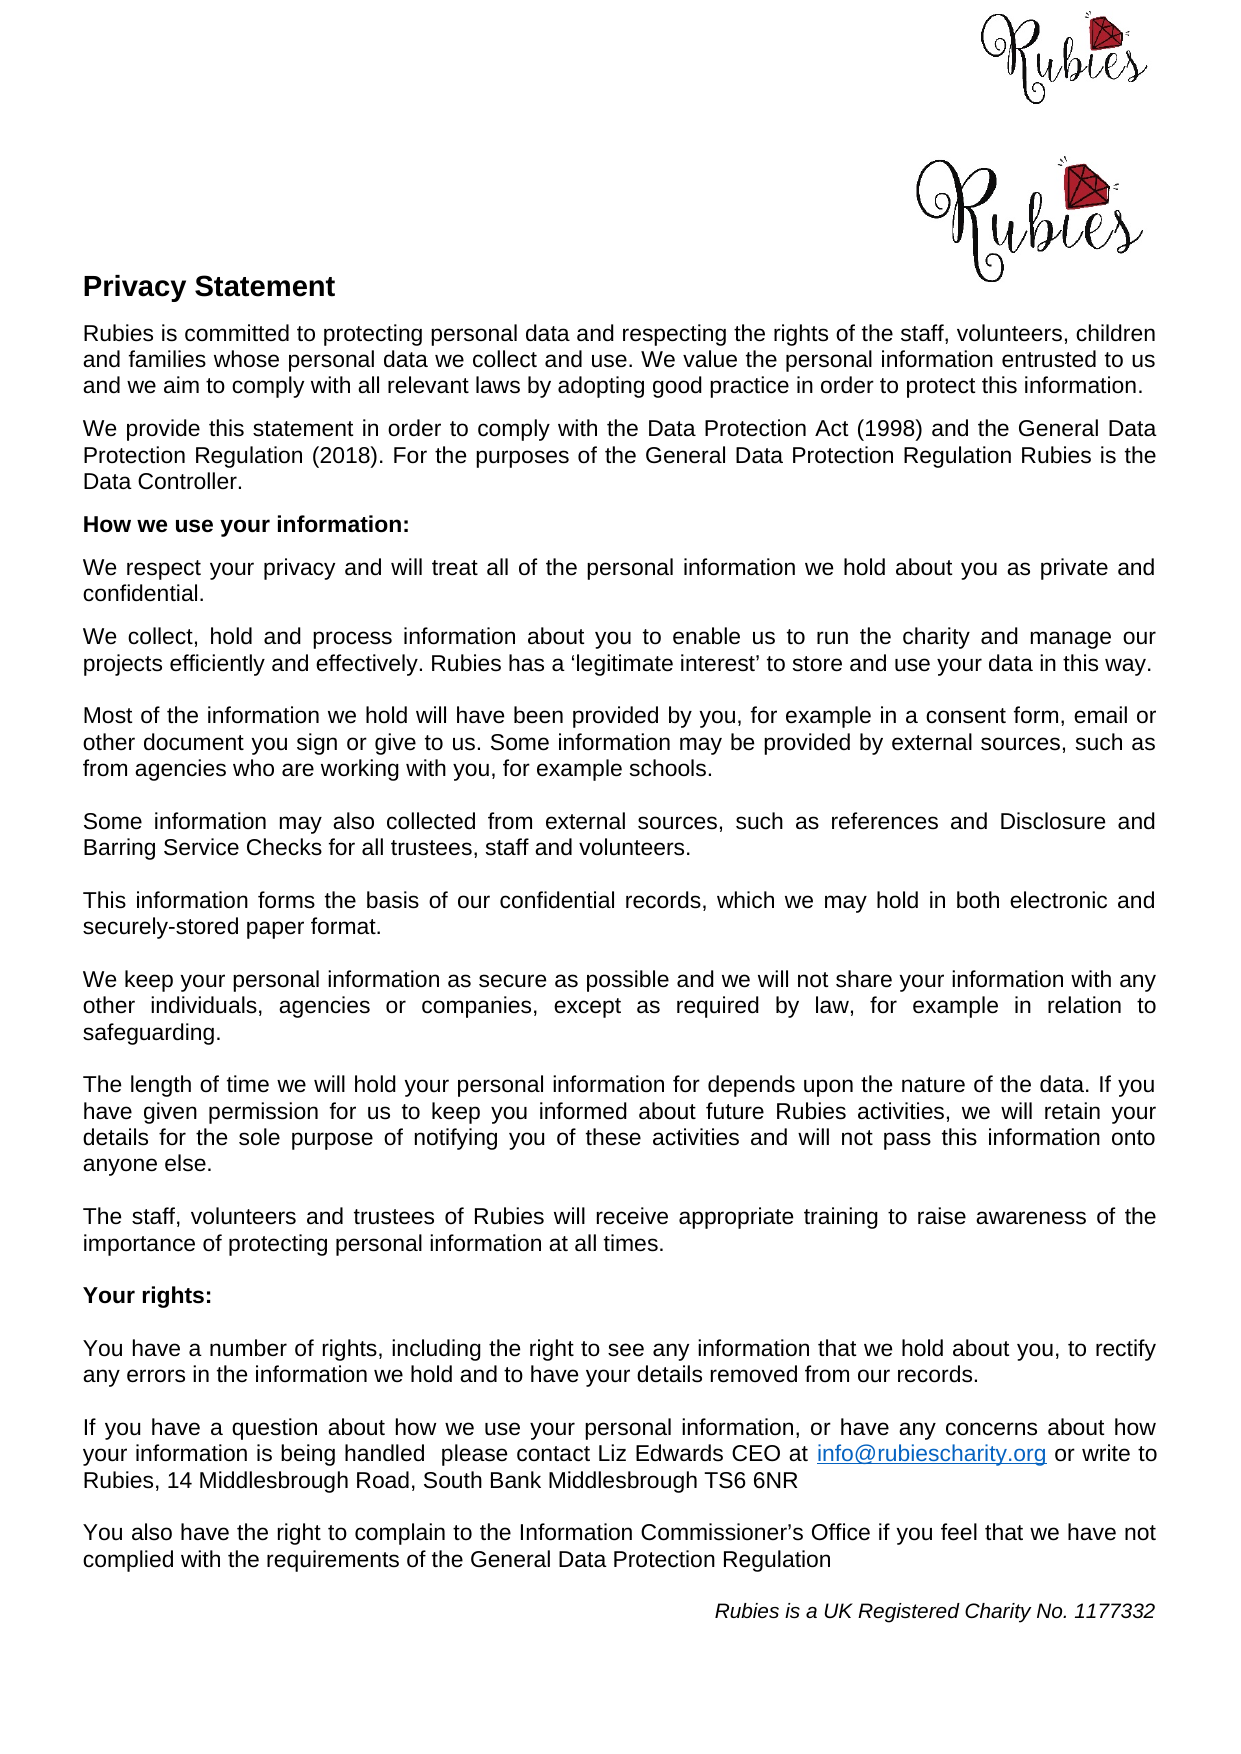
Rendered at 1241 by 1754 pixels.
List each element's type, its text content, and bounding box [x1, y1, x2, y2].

text The length of time we will hold your personal information for depends upon the nature of the data. If you have given permission for us to keep you informed about future Rubies activities, we will retain your details for the sole purpose of notifying you of these activities and will not pass this information onto anyone else. [83, 1071, 1157, 1177]
text How we use your information: [83, 511, 1157, 537]
text We provide this statement in order to comply with the Data Protection Act (1998) and the General Data Protection Regulation (2018). For the purposes of the General Data Protection Regulation Rubies is the Data Controller. [83, 415, 1157, 494]
text We collect, hold and process information about you to enable us to run the charity and manage our projects efficiently and effectively. Rubies has a ‘legitimate interest’ to store and use your data in this way. [83, 623, 1157, 676]
text This information forms the basis of our confidential records, which we may hold in both electronic and securely-stored paper format. [83, 887, 1157, 939]
text Rubies is a UK Registered Charity No. 1177332 [83, 1598, 1157, 1622]
text Most of the information we hold will have been provided by you, for example in a consent form, email or other document you sign or give to us. Some information may be provided by external sources, such as from agencies who are working with you, for example schools. [83, 702, 1157, 781]
text Some information may also collected from external sources, such as references and Disclosure and Barring Service Checks for all trustees, staff and volunteers. [83, 808, 1157, 861]
text We respect your privacy and will treat all of the personal information we hold about you as private and confidential. [83, 554, 1157, 607]
picture [971, 0, 1155, 110]
text Your rights: [83, 1282, 1157, 1308]
text Privacy Statement [83, 269, 1157, 303]
text You have a number of rights, including the right to see any information that we hold about you, to rectify any errors in the information we hold and to have your details removed from our records. [83, 1335, 1157, 1388]
text The staff, volunteers and trustees of Rubies will receive appropriate training to raise awareness of the importance of protecting personal information at all times. [83, 1203, 1157, 1256]
text You also have the right to complain to the Information Commissioner’s Office if you feel that we have not complied with the requirements of the General Data Protection Regulation [83, 1519, 1157, 1572]
picture [901, 140, 1155, 290]
text If you have a question about how we use your personal information, or have any concerns about how your information is being handled please contact Liz Edwards CEO at info@rubiescharity.org or write to Rubies, 14 Middlesbrough Road, South Bank Middlesbrough TS6 6NR [83, 1414, 1157, 1493]
text Rubies is committed to protecting personal data and respecting the rights of the staff, volunteers, children and families whose personal data we collect and use. We value the personal information entrusted to us and we aim to comply with all relevant laws by adopting good practice in order to protect this information. [83, 319, 1157, 398]
text We keep your personal information as secure as possible and we will not share your information with any other individuals, agencies or companies, except as required by law, for example in relation to safeguarding. [83, 966, 1157, 1045]
